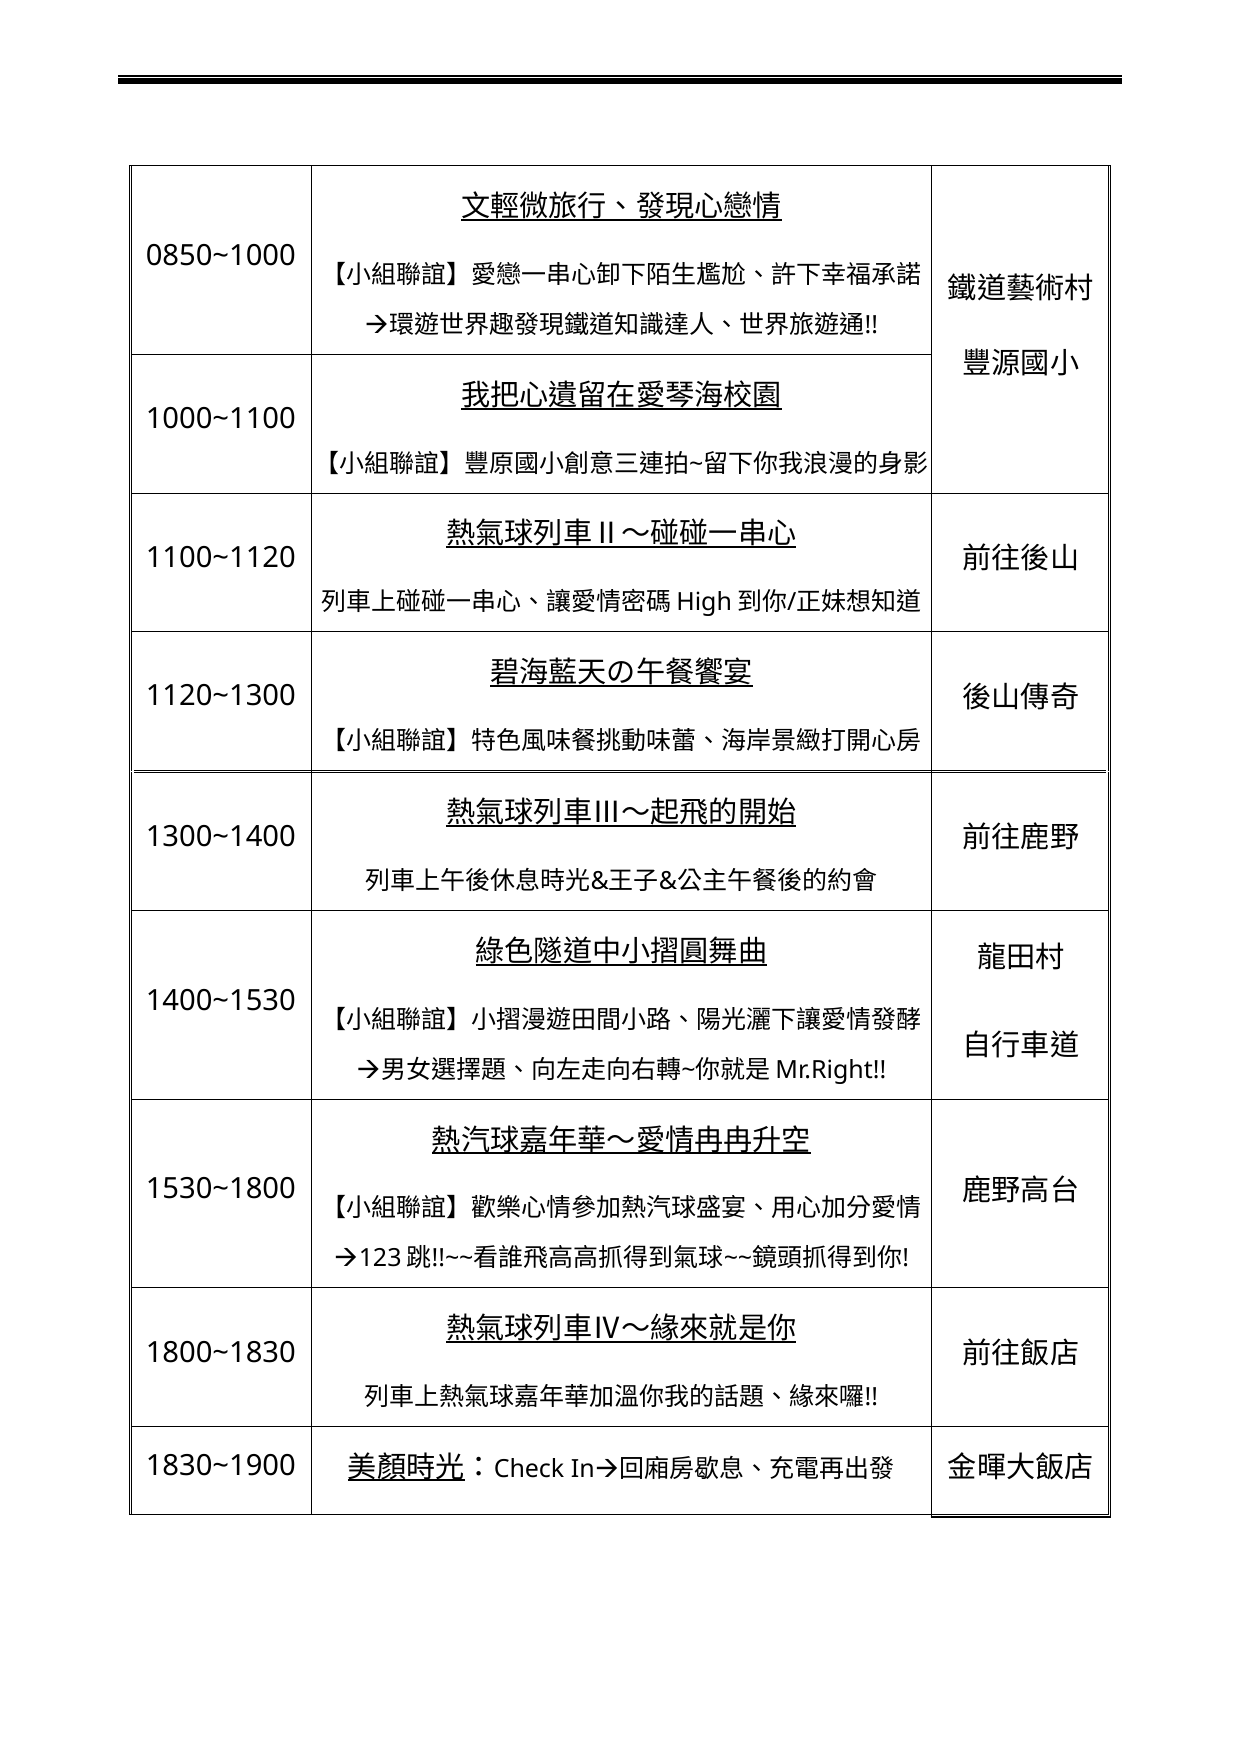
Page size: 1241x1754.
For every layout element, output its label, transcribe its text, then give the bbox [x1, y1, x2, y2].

table_cell 1830~1900 [132, 1427, 311, 1514]
table_cell 熱氣球列車Ⅲ～起飛的開始 列車上午後休息時光&王子&公主午餐後的約會 [312, 773, 931, 910]
table_cell 1300~1400 [132, 770, 311, 910]
table_cell 金暉大飯店 [932, 1427, 1108, 1514]
table_cell 熱氣球列車Ⅳ～緣來就是你 列車上熱氣球嘉年華加溫你我的話題、緣來囉!! [312, 1288, 931, 1426]
table_cell 前往後山 [932, 494, 1108, 631]
table_cell 1800~1830 [132, 1288, 311, 1426]
table_cell 鐵道藝術村 豐源國小 [932, 166, 1108, 492]
table_cell 0850~1000 [132, 166, 311, 354]
table_cell 後山傳奇 [932, 632, 1108, 769]
table_cell 熱汽球嘉年華～愛情冉冉升空 【小組聯誼】歡樂心情參加熱汽球盛宴、用心加分愛情 123跳!!~~看誰飛高高抓得到氣球~~鏡頭抓得到你! [312, 1100, 931, 1287]
table_cell 我把心遺留在愛琴海校園 【小組聯誼】豐原國小創意三連拍~留下你我浪漫的身影 [312, 355, 931, 492]
table_cell 1400~1530 [132, 911, 311, 1099]
table_cell 前往飯店 [932, 1288, 1108, 1426]
table_cell 熱氣球列車Ⅱ～碰碰一串心 列車上碰碰一串心、讓愛情密碼High到你/正妹想知道 [312, 494, 931, 631]
table_cell 綠色隧道中小摺圓舞曲 【小組聯誼】小摺漫遊田間小路、陽光灑下讓愛情發酵 男女選擇題、向左走向右轉~你就是Mr.Right!! [312, 911, 931, 1099]
table_cell 1100~1120 [132, 494, 311, 631]
table_cell 美顏時光：Check In回廂房歇息、充電再出發 [312, 1427, 931, 1514]
table_cell 1120~1300 [132, 632, 311, 769]
table_cell 1530~1800 [132, 1100, 311, 1287]
table_cell 前往鹿野 [932, 770, 1108, 910]
table_cell 龍田村 自行車道 [932, 911, 1108, 1099]
table_cell 鹿野高台 [932, 1100, 1108, 1287]
table_cell 文輕微旅行、發現心戀情 【小組聯誼】愛戀一串心卸下陌生尷尬、許下幸福承諾 環遊世界趣發現鐵道知識達人、世界旅遊通!! [312, 166, 931, 354]
table_cell 碧海藍天の午餐饗宴 【小組聯誼】特色風味餐挑動味蕾、海岸景緻打開心房 [312, 632, 931, 769]
table_cell 1000~1100 [132, 355, 311, 492]
